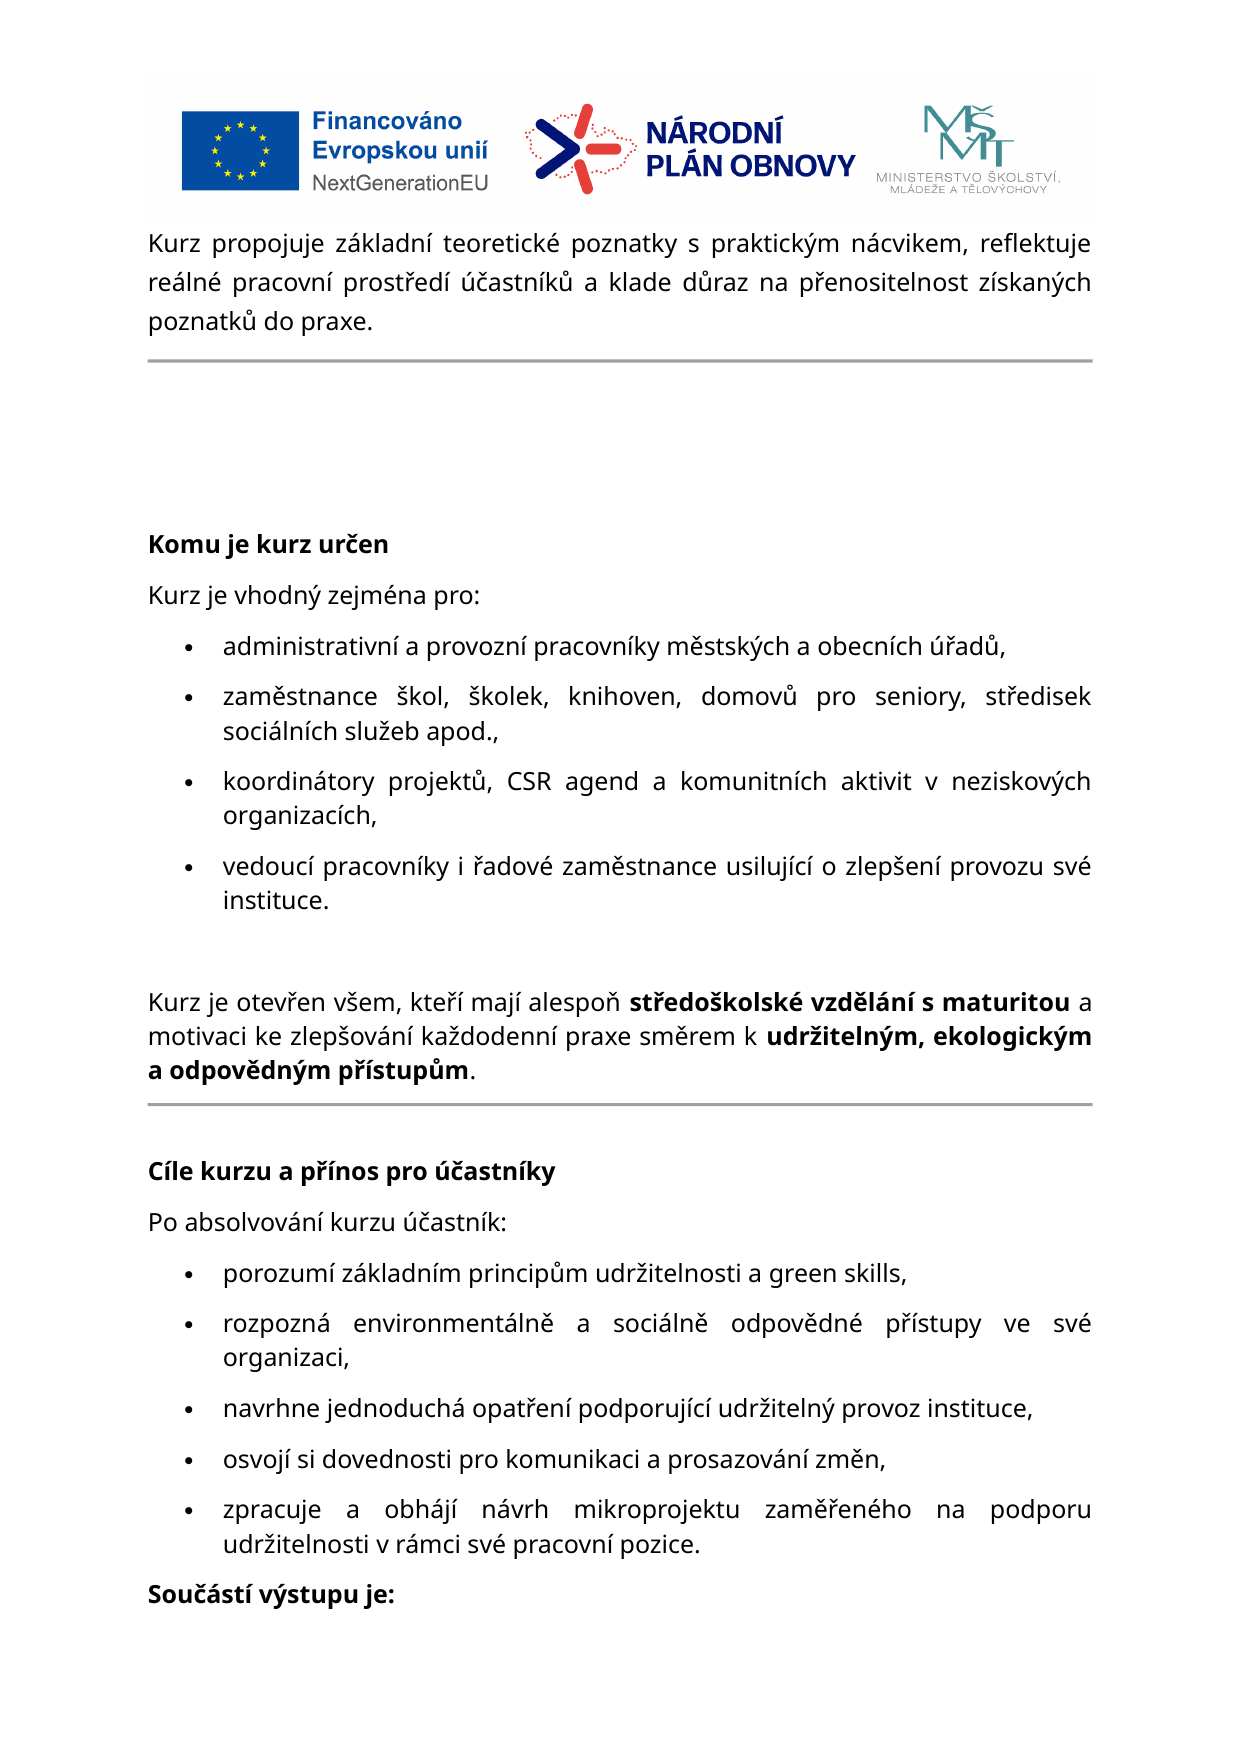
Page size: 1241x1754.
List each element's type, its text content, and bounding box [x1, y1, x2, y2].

list rozpozná environmentálně a sociálně odpovědné přístupy ve své organizaci, [185, 1306, 1092, 1374]
text Komu je kurz určen [148, 527, 1092, 561]
list zaměstnance škol, školek, knihoven, domovů pro seniory, středisek sociálních služeb apod., [185, 679, 1092, 747]
text Součástí výstupu je: [148, 1577, 1092, 1611]
list porozumí základním principům udržitelnosti a green skills, [185, 1255, 1092, 1289]
text Kurz propojuje základní teoretické poznatky s praktickým nácvikem, reflektuje reálné pracovní prostředí účastníků a klade důraz na přenositelnost získaných poznatků do praxe. [148, 226, 1092, 338]
list koordinátory projektů, CSR agend a komunitních aktivit v neziskových organizacích, [185, 764, 1092, 832]
picture [147, 73, 1093, 226]
text Po absolvování kurzu účastník: [148, 1204, 1092, 1238]
list navrhne jednoduchá opatření podporující udržitelný provoz instituce, [185, 1391, 1092, 1425]
text Kurz je otevřen všem, kteří mají alespoň středoškolské vzdělání s maturitou a motivaci ke zlepšování každodenní praxe směrem k udržitelným, ekologickým a odpovědným přístupům. [148, 984, 1092, 1086]
list administrativní a provozní pracovníky městských a obecních úřadů, [185, 628, 1092, 662]
list vedoucí pracovníky i řadové zaměstnance usilující o zlepšení provozu své instituce. [185, 849, 1092, 917]
text Kurz je vhodný zejména pro: [148, 578, 1092, 612]
list zpracuje a obhájí návrh mikroprojektu zaměřeného na podporu udržitelnosti v rámci své pracovní pozice. [185, 1492, 1092, 1560]
text Cíle kurzu a přínos pro účastníky [148, 1154, 1092, 1188]
list osvojí si dovednosti pro komunikaci a prosazování změn, [185, 1441, 1092, 1476]
